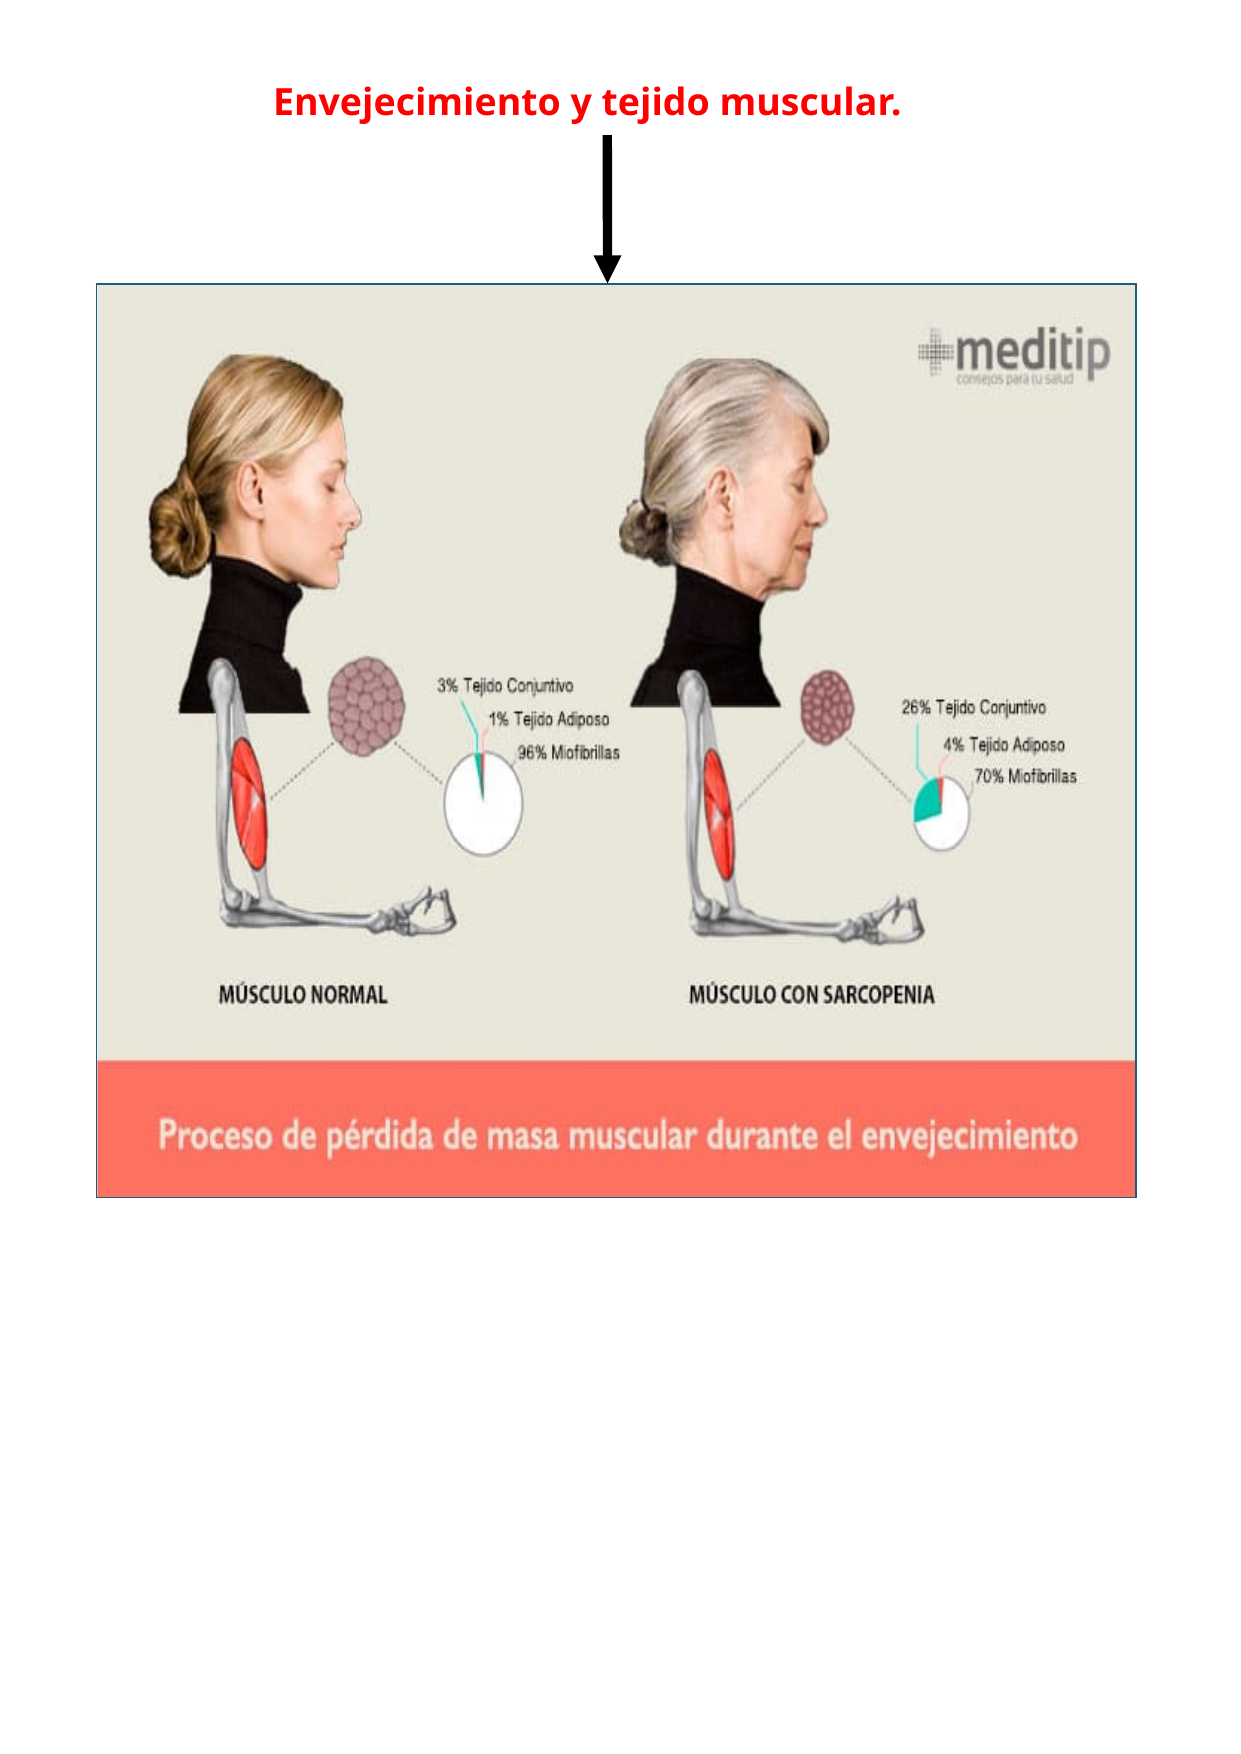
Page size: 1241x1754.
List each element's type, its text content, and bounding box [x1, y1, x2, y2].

text Envejecimiento y tejido muscular. [75, 75, 1165, 126]
picture [97, 285, 1135, 1197]
